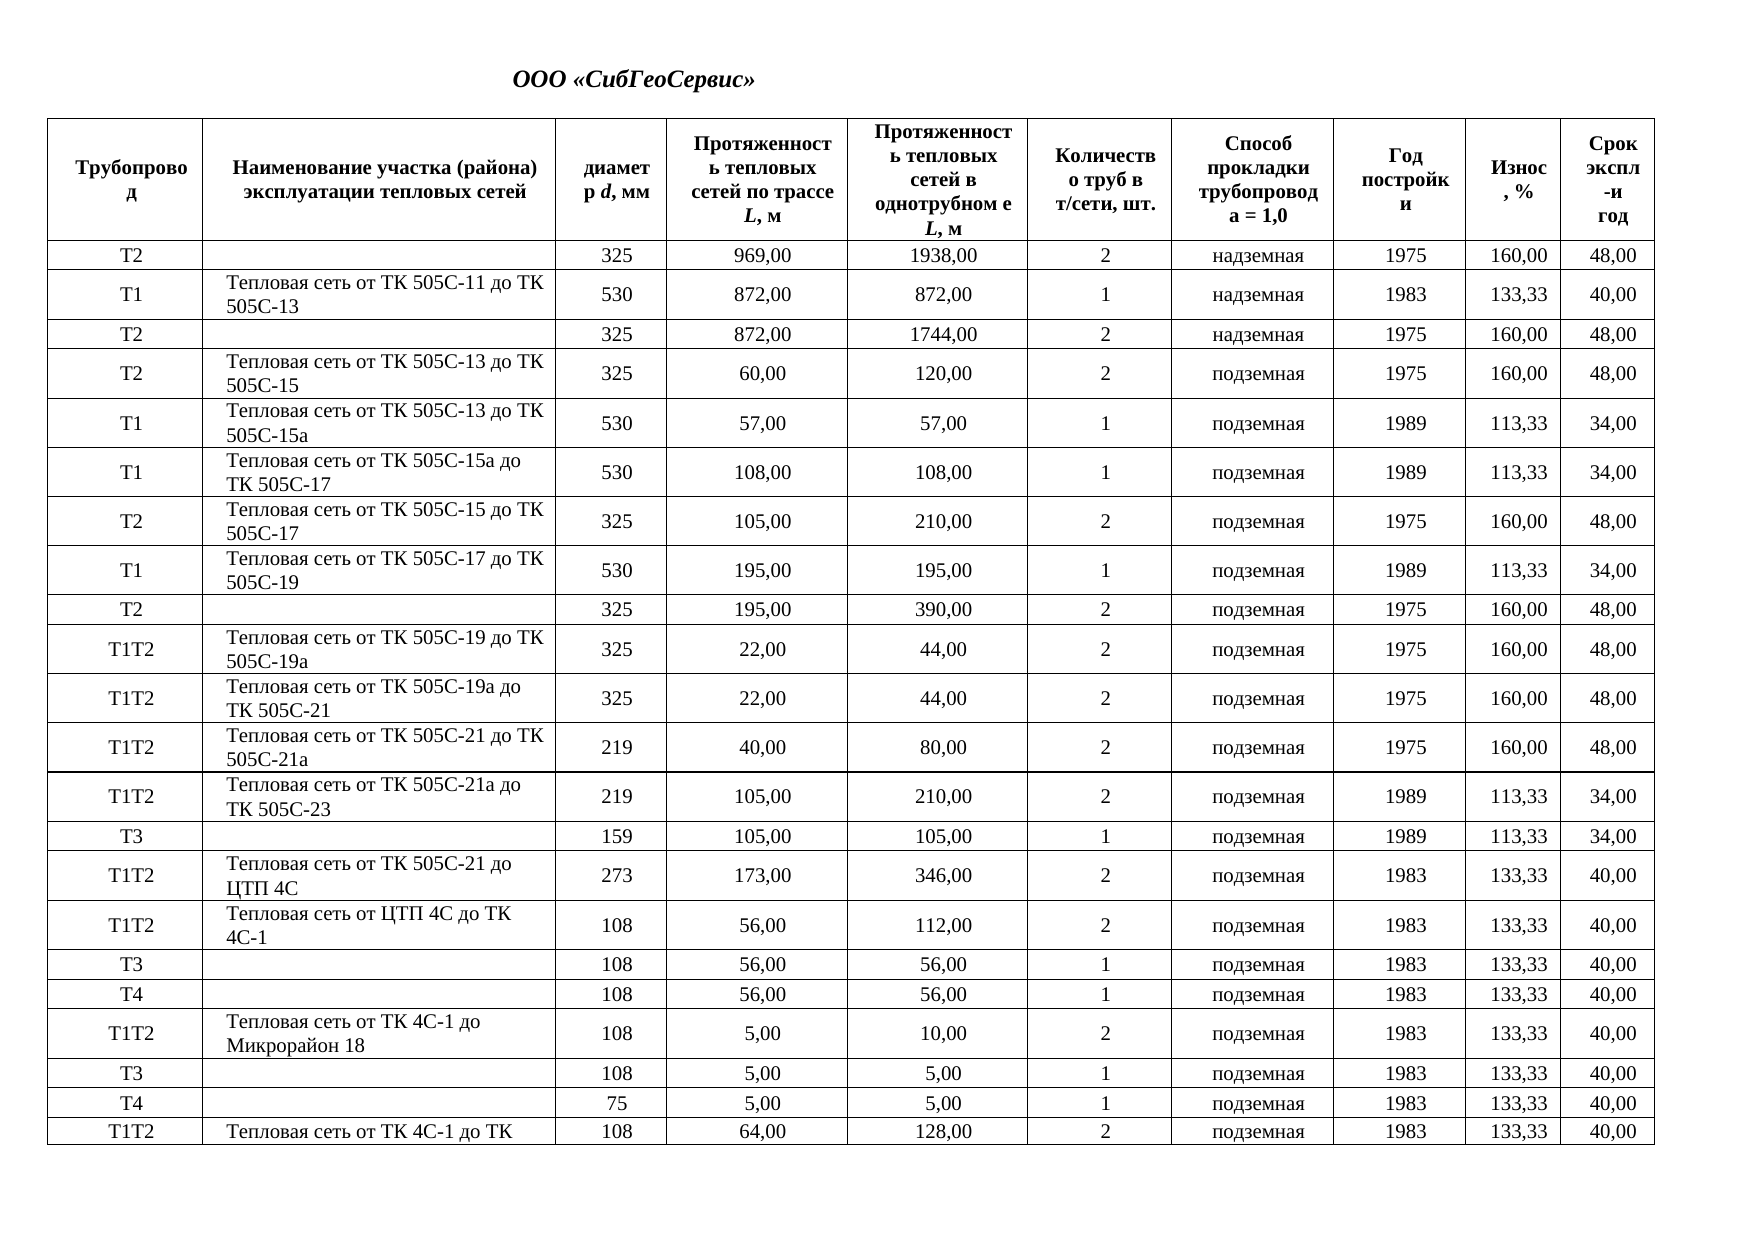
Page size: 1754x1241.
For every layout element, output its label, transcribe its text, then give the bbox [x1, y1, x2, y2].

table_cell 1989 [1334, 822, 1465, 850]
table_cell 1983 [1334, 1118, 1465, 1143]
table_cell подземная [1172, 1059, 1333, 1087]
table_cell [203, 241, 555, 269]
table_cell 1983 [1334, 980, 1465, 1008]
table_cell 105,00 [667, 497, 847, 545]
table_cell 1938,00 [848, 241, 1027, 269]
table_cell 1975 [1334, 241, 1465, 269]
table_cell Тепловая сеть от ТК 505С-11 до ТК 505С-13 [203, 270, 555, 318]
table_cell 56,00 [667, 901, 847, 949]
table_cell 530 [556, 546, 666, 594]
table_cell 2 [1028, 674, 1171, 722]
table_cell 113,33 [1466, 773, 1560, 821]
table_cell 2 [1028, 1009, 1171, 1057]
table_cell 2 [1028, 723, 1171, 771]
table_cell 325 [556, 349, 666, 397]
table_cell 1983 [1334, 851, 1465, 899]
table_cell 40,00 [1561, 901, 1654, 949]
table_cell 1 [1028, 1059, 1171, 1087]
table_cell 195,00 [667, 546, 847, 594]
table_cell 133,33 [1466, 1009, 1560, 1057]
table_cell 1989 [1334, 448, 1465, 496]
table_cell подземная [1172, 950, 1333, 978]
table_cell Тепловая сеть от ТК 505С-15а до ТК 505С-17 [203, 448, 555, 496]
table_cell 48,00 [1561, 723, 1654, 771]
table_cell 530 [556, 270, 666, 318]
table_cell 2 [1028, 320, 1171, 348]
table_cell 325 [556, 320, 666, 348]
table_cell 1975 [1334, 625, 1465, 673]
table_cell 160,00 [1466, 349, 1560, 397]
table_cell [203, 320, 555, 348]
table_cell 219 [556, 723, 666, 771]
table_cell 160,00 [1466, 674, 1560, 722]
table_cell подземная [1172, 723, 1333, 771]
table_cell 133,33 [1466, 1059, 1560, 1087]
table_cell 1975 [1334, 349, 1465, 397]
table_cell 133,33 [1466, 270, 1560, 318]
table_cell Т1Т2 [48, 1118, 202, 1143]
table_cell 48,00 [1561, 349, 1654, 397]
table_cell подземная [1172, 448, 1333, 496]
table_cell подземная [1172, 980, 1333, 1008]
table_cell 1983 [1334, 270, 1465, 318]
table_cell 34,00 [1561, 773, 1654, 821]
table_cell Т1Т2 [48, 723, 202, 771]
table_cell 108 [556, 1059, 666, 1087]
table_header Год постройки [1334, 119, 1465, 239]
table_cell подземная [1172, 773, 1333, 821]
table_cell подземная [1172, 497, 1333, 545]
table_cell 1 [1028, 448, 1171, 496]
table_cell 273 [556, 851, 666, 899]
table_cell 1983 [1334, 1059, 1465, 1087]
table_cell 40,00 [1561, 851, 1654, 899]
table_cell подземная [1172, 851, 1333, 899]
table_cell Тепловая сеть от ТК 505С-19а до ТК 505С-21 [203, 674, 555, 722]
table_cell 872,00 [667, 320, 847, 348]
table_cell 1 [1028, 546, 1171, 594]
table_cell 530 [556, 448, 666, 496]
table_cell 969,00 [667, 241, 847, 269]
table_cell 1975 [1334, 674, 1465, 722]
table_cell 2 [1028, 901, 1171, 949]
table_cell 210,00 [848, 497, 1027, 545]
table_cell 108 [556, 1009, 666, 1057]
table_cell 160,00 [1466, 723, 1560, 771]
table_cell 108 [556, 950, 666, 978]
table_cell 325 [556, 625, 666, 673]
table_cell 1 [1028, 980, 1171, 1008]
table_header Количество труб в т/сети, шт. [1028, 119, 1171, 239]
table_cell 48,00 [1561, 674, 1654, 722]
table_cell 325 [556, 241, 666, 269]
table_cell 113,33 [1466, 448, 1560, 496]
table_cell 108 [556, 901, 666, 949]
table_cell 325 [556, 497, 666, 545]
table_cell Тепловая сеть от ТК 505С-15 до ТК 505С-17 [203, 497, 555, 545]
table_cell 1744,00 [848, 320, 1027, 348]
table_cell Т2 [48, 320, 202, 348]
table_cell 105,00 [848, 822, 1027, 850]
table_header Протяженность тепловых сетей по трассе L, м [667, 119, 847, 239]
table_cell Тепловая сеть от ТК 505С-17 до ТК 505С-19 [203, 546, 555, 594]
table_cell 2 [1028, 851, 1171, 899]
table_cell 530 [556, 399, 666, 447]
table_cell 159 [556, 822, 666, 850]
table_cell 210,00 [848, 773, 1027, 821]
table_cell 57,00 [848, 399, 1027, 447]
table_cell Тепловая сеть от ТК 505С-13 до ТК 505С-15 [203, 349, 555, 397]
table_cell [203, 1059, 555, 1087]
table_cell 1975 [1334, 595, 1465, 624]
table_cell 1989 [1334, 399, 1465, 447]
table_cell 108 [556, 980, 666, 1008]
table_cell 40,00 [1561, 950, 1654, 978]
table_cell 44,00 [848, 625, 1027, 673]
table_cell 133,33 [1466, 980, 1560, 1008]
table_cell 1 [1028, 950, 1171, 978]
table_cell Т2 [48, 349, 202, 397]
table_cell 133,33 [1466, 851, 1560, 899]
table_cell Т1Т2 [48, 625, 202, 673]
table_header Наименование участка (района) эксплуатации тепловых сетей [203, 119, 555, 239]
table_cell подземная [1172, 349, 1333, 397]
table_cell 1975 [1334, 723, 1465, 771]
table_cell Т4 [48, 980, 202, 1008]
table_cell 40,00 [1561, 1009, 1654, 1057]
table_cell 1983 [1334, 950, 1465, 978]
table_cell 48,00 [1561, 497, 1654, 545]
table_cell 5,00 [667, 1059, 847, 1087]
table_cell 872,00 [848, 270, 1027, 318]
table_cell 133,33 [1466, 1088, 1560, 1117]
table_cell 872,00 [667, 270, 847, 318]
table_cell 105,00 [667, 773, 847, 821]
table_cell 108,00 [848, 448, 1027, 496]
table_cell Т1Т2 [48, 773, 202, 821]
table_cell 5,00 [667, 1009, 847, 1057]
table_cell 133,33 [1466, 950, 1560, 978]
table_cell 195,00 [848, 546, 1027, 594]
table_cell 133,33 [1466, 1118, 1560, 1143]
table_cell Тепловая сеть от ТК 4С-1 до ТК 4С-2 [203, 1118, 555, 1143]
table_cell 325 [556, 674, 666, 722]
table_cell 1989 [1334, 773, 1465, 821]
table_cell 2 [1028, 497, 1171, 545]
table_cell 34,00 [1561, 546, 1654, 594]
table_cell 113,33 [1466, 399, 1560, 447]
table_cell подземная [1172, 625, 1333, 673]
table_cell 48,00 [1561, 625, 1654, 673]
table_cell 1 [1028, 1088, 1171, 1117]
table_cell 160,00 [1466, 497, 1560, 545]
table_cell 160,00 [1466, 320, 1560, 348]
table_cell подземная [1172, 1088, 1333, 1117]
table_cell 2 [1028, 349, 1171, 397]
table_cell 48,00 [1561, 241, 1654, 269]
table_cell 128,00 [848, 1118, 1027, 1143]
table_cell 2 [1028, 625, 1171, 673]
table_header Износ, % [1466, 119, 1560, 239]
table_cell 5,00 [667, 1088, 847, 1117]
table_cell Тепловая сеть от ТК 505С-21 до ТК 505С-21а [203, 723, 555, 771]
table_cell 10,00 [848, 1009, 1027, 1057]
table_cell подземная [1172, 546, 1333, 594]
table_cell 133,33 [1466, 901, 1560, 949]
table_cell Т2 [48, 241, 202, 269]
table_cell 113,33 [1466, 546, 1560, 594]
table_cell Т3 [48, 822, 202, 850]
table_cell 56,00 [848, 950, 1027, 978]
table_cell [203, 950, 555, 978]
table_cell 57,00 [667, 399, 847, 447]
table_cell 2 [1028, 595, 1171, 624]
table_cell [203, 1088, 555, 1117]
table_cell 1 [1028, 822, 1171, 850]
table_cell [203, 595, 555, 624]
table_header Трубопровод [48, 119, 202, 239]
table_cell 390,00 [848, 595, 1027, 624]
table_cell Тепловая сеть от ТК 505С-19 до ТК 505С-19а [203, 625, 555, 673]
table_cell 112,00 [848, 901, 1027, 949]
table_cell 1975 [1334, 497, 1465, 545]
table_cell 1975 [1334, 320, 1465, 348]
table_cell 1983 [1334, 1009, 1465, 1057]
table_cell подземная [1172, 674, 1333, 722]
table_cell 2 [1028, 1118, 1171, 1143]
table_cell Тепловая сеть от ТК 505С-21а до ТК 505С-23 [203, 773, 555, 821]
table_cell Т1Т2 [48, 674, 202, 722]
table_cell 40,00 [1561, 980, 1654, 1008]
table_cell подземная [1172, 1118, 1333, 1143]
table_cell 120,00 [848, 349, 1027, 397]
table_cell 113,33 [1466, 822, 1560, 850]
table_cell 34,00 [1561, 448, 1654, 496]
table_cell Т1 [48, 546, 202, 594]
table_cell 40,00 [1561, 270, 1654, 318]
table_cell 56,00 [667, 980, 847, 1008]
table_cell Т1 [48, 270, 202, 318]
table_cell 5,00 [848, 1088, 1027, 1117]
table_cell надземная [1172, 270, 1333, 318]
table_cell Т1 [48, 399, 202, 447]
table_cell 75 [556, 1088, 666, 1117]
table_cell надземная [1172, 320, 1333, 348]
table_cell 346,00 [848, 851, 1027, 899]
table_cell 2 [1028, 241, 1171, 269]
table_cell 40,00 [1561, 1059, 1654, 1087]
table_cell Т1Т2 [48, 851, 202, 899]
table_cell Тепловая сеть от ТК 505С-13 до ТК 505С-15а [203, 399, 555, 447]
table_cell [203, 822, 555, 850]
table_cell 22,00 [667, 674, 847, 722]
table_cell Т1Т2 [48, 901, 202, 949]
table_cell 160,00 [1466, 241, 1560, 269]
table_cell Т1 [48, 448, 202, 496]
table_header Способ прокладки трубопровода = 1,0 [1172, 119, 1333, 239]
table_cell 22,00 [667, 625, 847, 673]
table_cell 5,00 [848, 1059, 1027, 1087]
table_cell подземная [1172, 595, 1333, 624]
table_cell Т4 [48, 1088, 202, 1117]
table_cell Т3 [48, 1059, 202, 1087]
table_cell 34,00 [1561, 399, 1654, 447]
table_cell Тепловая сеть от ТК 505С-21 до ЦТП 4С [203, 851, 555, 899]
table_cell подземная [1172, 399, 1333, 447]
table_cell 40,00 [1561, 1088, 1654, 1117]
table_cell Т2 [48, 497, 202, 545]
table_cell 1 [1028, 270, 1171, 318]
table_header Срок экспл-и год [1561, 119, 1654, 239]
table_cell 48,00 [1561, 595, 1654, 624]
table_cell [203, 980, 555, 1008]
table_cell 60,00 [667, 349, 847, 397]
table_cell 48,00 [1561, 320, 1654, 348]
table_cell 40,00 [667, 723, 847, 771]
table_cell 80,00 [848, 723, 1027, 771]
table_cell 40,00 [1561, 1118, 1654, 1143]
table_cell 2 [1028, 773, 1171, 821]
table_cell 34,00 [1561, 822, 1654, 850]
table_cell Т3 [48, 950, 202, 978]
table_cell 108 [556, 1118, 666, 1143]
table_cell 1 [1028, 399, 1171, 447]
table_cell надземная [1172, 241, 1333, 269]
table_cell подземная [1172, 901, 1333, 949]
table_header диаметр d, мм [556, 119, 666, 239]
table_cell 160,00 [1466, 595, 1560, 624]
table_cell 108,00 [667, 448, 847, 496]
table_cell 1989 [1334, 546, 1465, 594]
table_cell 160,00 [1466, 625, 1560, 673]
table_cell 64,00 [667, 1118, 847, 1143]
table_cell 1983 [1334, 1088, 1465, 1117]
table_cell 219 [556, 773, 666, 821]
table_cell Тепловая сеть от ТК 4С-1 до Микрорайон 18 [203, 1009, 555, 1057]
table_cell 195,00 [667, 595, 847, 624]
table_cell подземная [1172, 822, 1333, 850]
table_cell 44,00 [848, 674, 1027, 722]
table_cell Тепловая сеть от ЦТП 4С до ТК 4С-1 [203, 901, 555, 949]
table_cell 325 [556, 595, 666, 624]
table_cell Т1Т2 [48, 1009, 202, 1057]
table_header Протяженность тепловых сетей в однотрубном е L, м [848, 119, 1027, 239]
table_cell подземная [1172, 1009, 1333, 1057]
table_cell 56,00 [848, 980, 1027, 1008]
table_cell 173,00 [667, 851, 847, 899]
table_cell 56,00 [667, 950, 847, 978]
table_cell 1983 [1334, 901, 1465, 949]
table_cell Т2 [48, 595, 202, 624]
table_cell 105,00 [667, 822, 847, 850]
